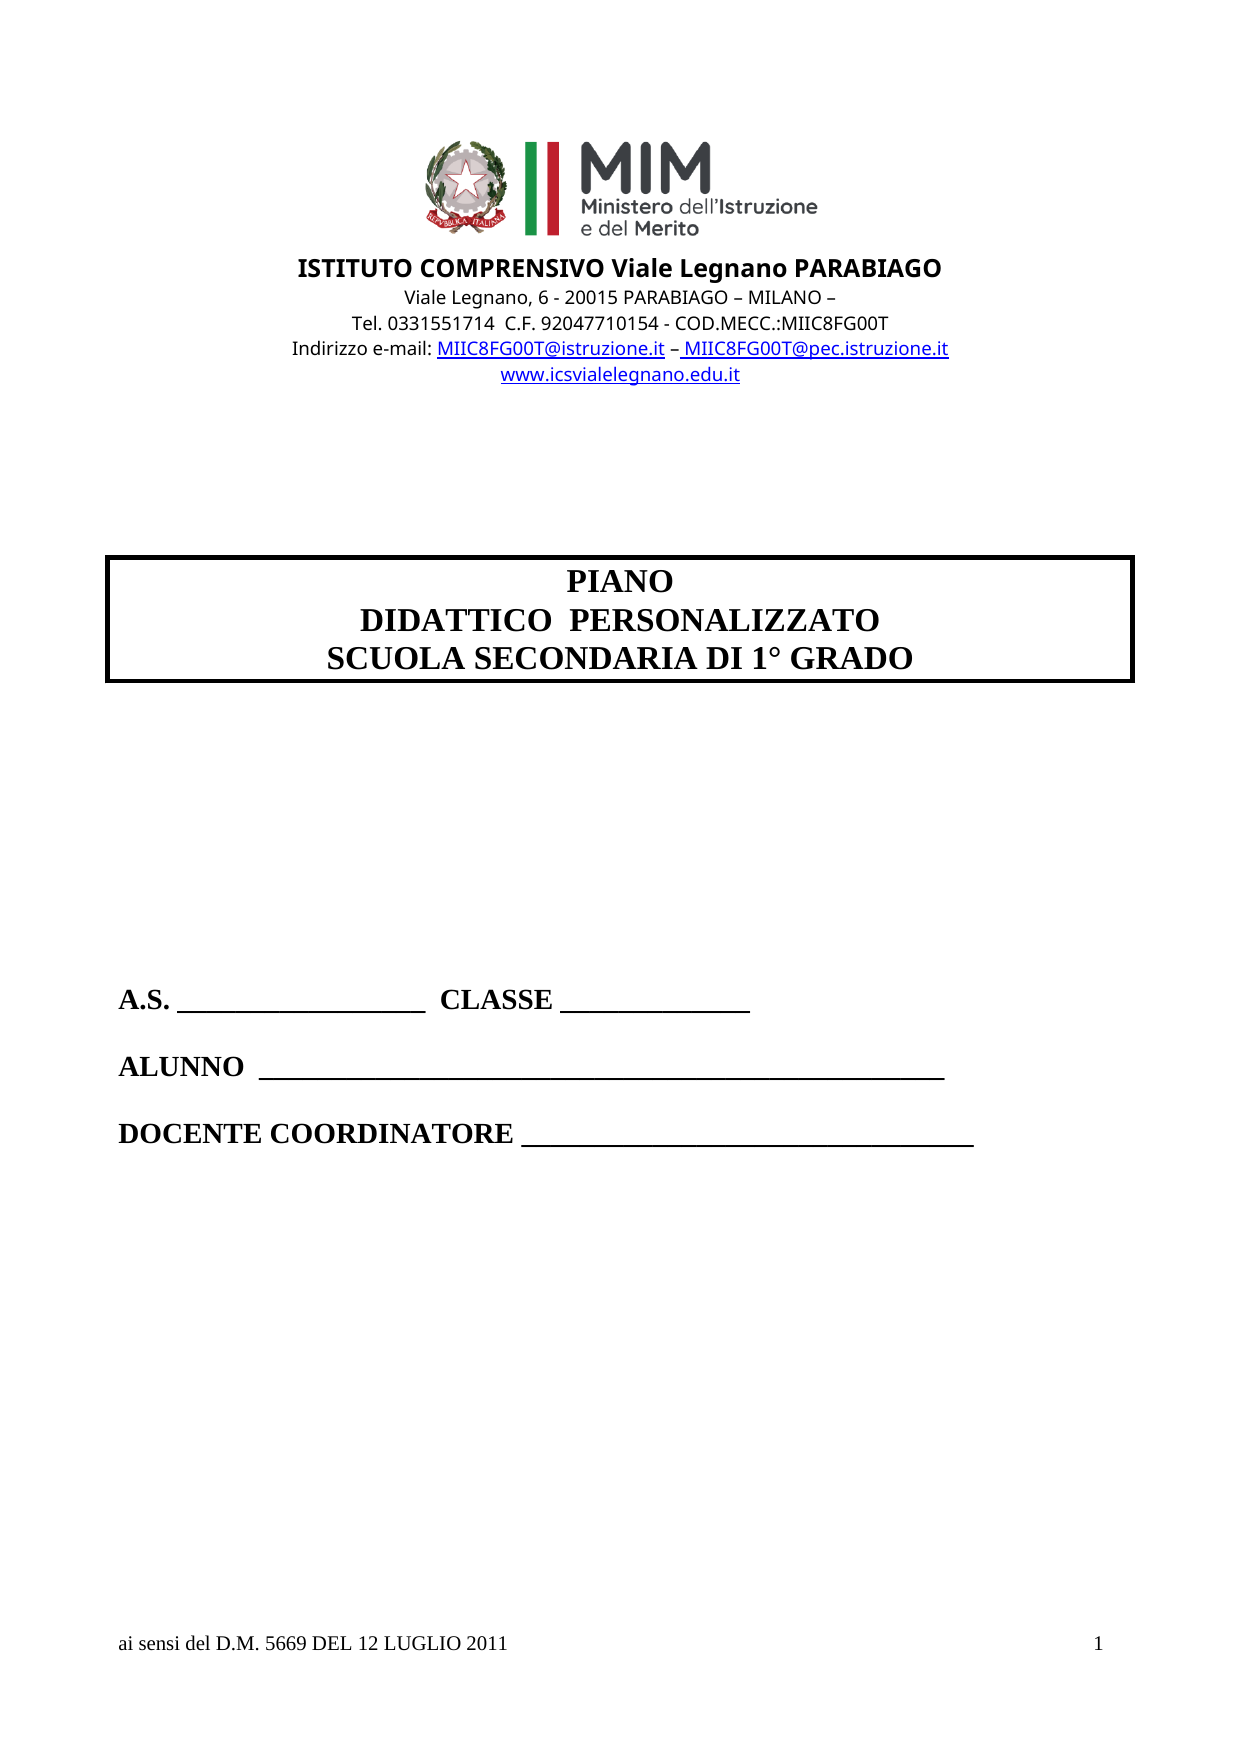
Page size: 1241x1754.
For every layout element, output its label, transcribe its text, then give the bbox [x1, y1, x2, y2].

text PIANO [110, 560, 1130, 600]
text DIDATTICO PERSONALIZZATO [118, 600, 1122, 632]
text ALUNNO _______________________________________________ [118, 1049, 1122, 1082]
picture [403, 118, 837, 251]
text Tel. 0331551714 C.F. 92047710154 - COD.MECC.:MIIC8FG00T [118, 310, 1122, 336]
text Indirizzo e-mail: MIIC8FG00T@istruzione.it – MIIC8FG00T@pec.istruzione.it [118, 336, 1122, 361]
text DOCENTE COORDINATORE _______________________________ [118, 1116, 1122, 1149]
text www.icsvialelegnano.edu.it [118, 361, 1122, 387]
text A.S. _________________ CLASSE _____________ [118, 982, 1122, 1015]
text ISTITUTO COMPRENSIVO Viale Legnano PARABIAGO [118, 250, 1122, 284]
text SCUOLA SECONDARIA DI 1° GRADO [110, 632, 1130, 679]
text Viale Legnano, 6 - 20015 PARABIAGO – MILANO – [118, 284, 1122, 310]
